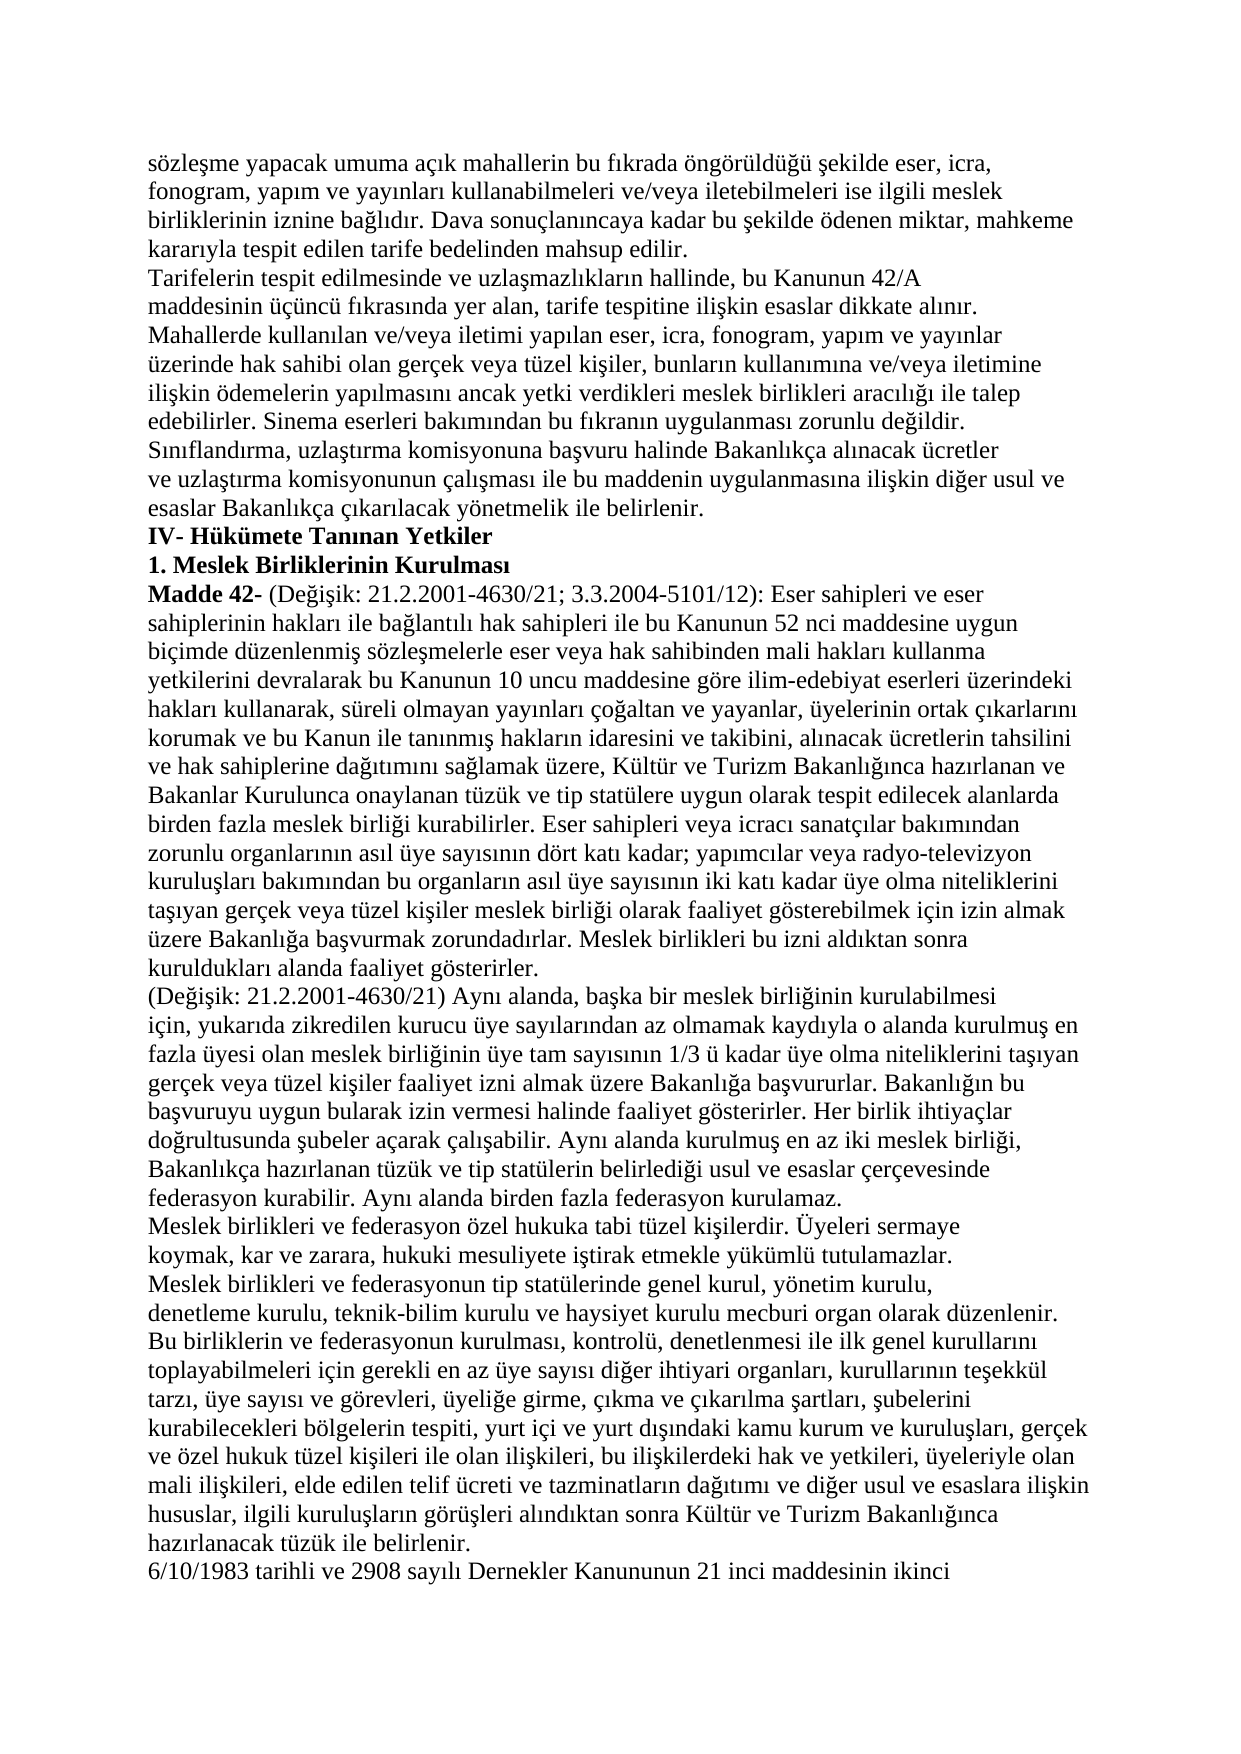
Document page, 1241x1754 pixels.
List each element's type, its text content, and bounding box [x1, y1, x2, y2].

text koymak, kar ve zarara, hukuki mesuliyete iştirak etmekle yükümlü tutulamazlar. [148, 1240, 1093, 1269]
text ilişkin ödemelerin yapılmasını ancak yetki verdikleri meslek birlikleri aracılığı ile talep [148, 378, 1093, 406]
text üzere Bakanlığa başvurmak zorundadırlar. Meslek birlikleri bu izni aldıktan sonra [148, 924, 1093, 953]
text ve uzlaştırma komisyonunun çalışması ile bu maddenin uygulanmasına ilişkin diğer usul ve [148, 464, 1093, 493]
text doğrultusunda şubeler açarak çalışabilir. Aynı alanda kurulmuş en az iki meslek birliği, [148, 1125, 1093, 1154]
text Mahallerde kullanılan ve/veya iletimi yapılan eser, icra, fonogram, yapım ve yayınlar [148, 320, 1093, 349]
text hakları kullanarak, süreli olmayan yayınları çoğaltan ve yayanlar, üyelerinin ortak çıkarlarını [148, 694, 1093, 723]
text gerçek veya tüzel kişiler faaliyet izni almak üzere Bakanlığa başvururlar. Bakanlığın bu [148, 1068, 1093, 1096]
text Bu birliklerin ve federasyonun kurulması, kontrolü, denetlenmesi ile ilk genel kurullarını [148, 1326, 1093, 1355]
text zorunlu organlarının asıl üye sayısının dört katı kadar; yapımcılar veya radyo-televizyon [148, 838, 1093, 866]
text mali ilişkileri, elde edilen telif ücreti ve tazminatların dağıtımı ve diğer usul ve esaslara ilişkin [148, 1470, 1093, 1499]
text kuruldukları alanda faaliyet gösterirler. [148, 953, 1093, 981]
text kuruluşları bakımından bu organların asıl üye sayısının iki katı kadar üye olma niteliklerini [148, 866, 1093, 895]
text Meslek birlikleri ve federasyonun tip statülerinde genel kurul, yönetim kurulu, [148, 1269, 1093, 1298]
text fonogram, yapım ve yayınları kullanabilmeleri ve/veya iletebilmeleri ise ilgili meslek [148, 176, 1093, 205]
text IV- Hükümete Tanınan Yetkiler [148, 521, 1093, 550]
text taşıyan gerçek veya tüzel kişiler meslek birliği olarak faaliyet gösterebilmek için izin almak [148, 895, 1093, 924]
text edebilirler. Sinema eserleri bakımından bu fıkranın uygulanması zorunlu değildir. [148, 406, 1093, 435]
text için, yukarıda zikredilen kurucu üye sayılarından az olmamak kaydıyla o alanda kurulmuş en [148, 1010, 1093, 1039]
text birden fazla meslek birliği kurabilirler. Eser sahipleri veya icracı sanatçılar bakımından [148, 809, 1093, 838]
text sözleşme yapacak umuma açık mahallerin bu fıkrada öngörüldüğü şekilde eser, icra, [148, 148, 1093, 176]
text ve özel hukuk tüzel kişileri ile olan ilişkileri, bu ilişkilerdeki hak ve yetkileri, üyeleriyle olan [148, 1441, 1093, 1470]
text Sınıflandırma, uzlaştırma komisyonuna başvuru halinde Bakanlıkça alınacak ücretler [148, 435, 1093, 464]
text Bakanlar Kurulunca onaylanan tüzük ve tip statülere uygun olarak tespit edilecek alanlarda [148, 780, 1093, 809]
text korumak ve bu Kanun ile tanınmış hakların idaresini ve takibini, alınacak ücretlerin tahsilini [148, 723, 1093, 751]
text ve hak sahiplerine dağıtımını sağlamak üzere, Kültür ve Turizm Bakanlığınca hazırlanan ve [148, 751, 1093, 780]
text yetkilerini devralarak bu Kanunun 10 uncu maddesine göre ilim-edebiyat eserleri üzerindeki [148, 665, 1093, 694]
text hususlar, ilgili kuruluşların görüşleri alındıktan sonra Kültür ve Turizm Bakanlığınca [148, 1499, 1093, 1528]
text (Değişik: 21.2.2001-4630/21) Aynı alanda, başka bir meslek birliğinin kurulabilmesi [148, 981, 1093, 1010]
text tarzı, üye sayısı ve görevleri, üyeliğe girme, çıkma ve çıkarılma şartları, şubelerini [148, 1384, 1093, 1413]
text denetleme kurulu, teknik-bilim kurulu ve haysiyet kurulu mecburi organ olarak düzenlenir. [148, 1298, 1093, 1326]
text Meslek birlikleri ve federasyon özel hukuka tabi tüzel kişilerdir. Üyeleri sermaye [148, 1211, 1093, 1240]
text Tarifelerin tespit edilmesinde ve uzlaşmazlıkların hallinde, bu Kanunun 42/A [148, 263, 1093, 291]
text maddesinin üçüncü fıkrasında yer alan, tarife tespitine ilişkin esaslar dikkate alınır. [148, 291, 1093, 320]
text federasyon kurabilir. Aynı alanda birden fazla federasyon kurulamaz. [148, 1183, 1093, 1211]
text üzerinde hak sahibi olan gerçek veya tüzel kişiler, bunların kullanımına ve/veya iletimine [148, 349, 1093, 378]
text kurabilecekleri bölgelerin tespiti, yurt içi ve yurt dışındaki kamu kurum ve kuruluşları, gerçek [148, 1413, 1093, 1441]
text sahiplerinin hakları ile bağlantılı hak sahipleri ile bu Kanunun 52 nci maddesine uygun [148, 608, 1093, 636]
text fazla üyesi olan meslek birliğinin üye tam sayısının 1/3 ü kadar üye olma niteliklerini taşıyan [148, 1039, 1093, 1068]
text birliklerinin iznine bağlıdır. Dava sonuçlanıncaya kadar bu şekilde ödenen miktar, mahkeme [148, 205, 1093, 234]
text kararıyla tespit edilen tarife bedelinden mahsup edilir. [148, 234, 1093, 263]
text biçimde düzenlenmiş sözleşmelerle eser veya hak sahibinden mali hakları kullanma [148, 636, 1093, 665]
text hazırlanacak tüzük ile belirlenir. [148, 1528, 1093, 1556]
text Bakanlıkça hazırlanan tüzük ve tip statülerin belirlediği usul ve esaslar çerçevesinde [148, 1154, 1093, 1183]
text 6/10/1983 tarihli ve 2908 sayılı Dernekler Kanununun 21 inci maddesinin ikinci [148, 1556, 1093, 1585]
text toplayabilmeleri için gerekli en az üye sayısı diğer ihtiyari organları, kurullarının teşekkül [148, 1355, 1093, 1384]
text Madde 42- (Değişik: 21.2.2001-4630/21; 3.3.2004-5101/12): Eser sahipleri ve eser [148, 579, 1093, 608]
text 1. Meslek Birliklerinin Kurulması [148, 550, 1093, 579]
text başvuruyu uygun bularak izin vermesi halinde faaliyet gösterirler. Her birlik ihtiyaçlar [148, 1096, 1093, 1125]
text esaslar Bakanlıkça çıkarılacak yönetmelik ile belirlenir. [148, 493, 1093, 521]
